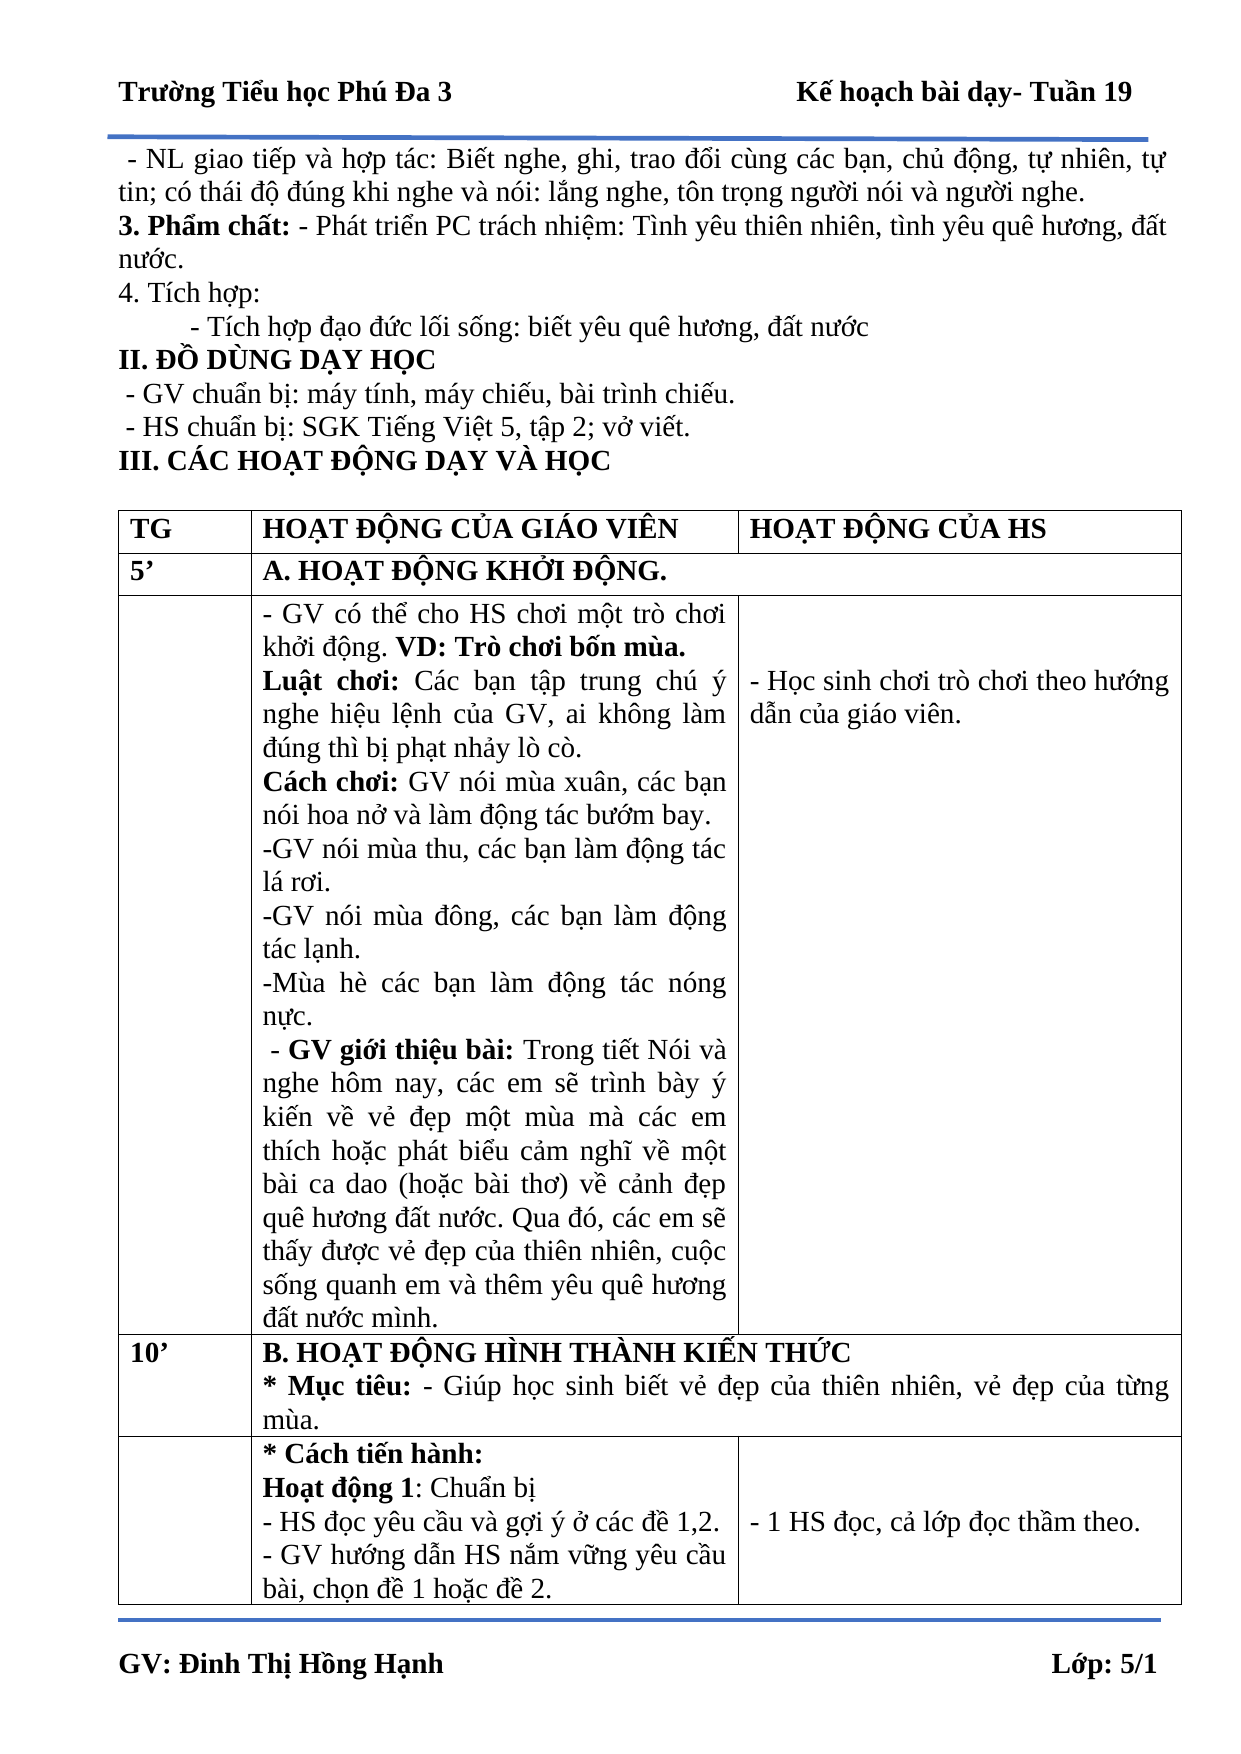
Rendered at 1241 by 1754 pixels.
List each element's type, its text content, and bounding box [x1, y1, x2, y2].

table_cell [119, 596, 251, 1334]
table_header TG [119, 511, 251, 552]
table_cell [739, 1437, 1181, 1604]
table_cell [119, 1437, 251, 1604]
text II. ĐỒ DÙNG DẠY HỌC [118, 342, 1165, 376]
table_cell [252, 1437, 738, 1604]
text - Tích hợp đạo đức lối sống: biết yêu quê hương, đất nước [118, 309, 1165, 342]
table_header HOẠT ĐỘNG CỦA HS [739, 511, 1181, 552]
table_cell - GV có thể cho HS chơi một trò chơi khởi động. VD: Trò chơi bốn mùa. Luật chơi: Các bạn tập trung chú ý nghe hiệu lệnh của GV, ai không làm đúng thì bị phạt nhảy lò cò. Cách chơi: GV nói mùa xuân, các bạn nói hoa nở và làm động tác bướm bay. -GV nói mùa thu, các bạn làm động tác lá rơi. -GV nói mùa đông, các bạn làm động tác lạnh. -Mùa hè các bạn làm động tác nóng nực. - GV giới thiệu bài: Trong tiết Nói và nghe hôm nay, các em sẽ trình bày ý kiến về vẻ đẹp một mùa mà các em thích hoặc phát biểu cảm nghĩ về một bài ca dao (hoặc bài thơ) về cảnh đẹp quê hương đất nước. Qua đó, các em sẽ thấy được vẻ đẹp của thiên nhiên, cuộc sống quanh em và thêm yêu quê hương đất nước mình. [252, 596, 738, 1334]
table_cell A. HOẠT ĐỘNG KHỞI ĐỘNG. [252, 554, 1181, 595]
table_cell 5’ [119, 554, 251, 595]
table_cell - Học sinh chơi trò chơi theo hướng dẫn của giáo viên. [739, 596, 1181, 1334]
text - GV chuẩn bị: máy tính, máy chiếu, bài trình chiếu. [118, 376, 1165, 409]
text III. CÁC HOẠT ĐỘNG DẠY VÀ HỌC [118, 443, 1165, 476]
table_cell B. HOẠT ĐỘNG HÌNH THÀNH KIẾN THỨC * Mục tiêu: - Giúp học sinh biết vẻ đẹp của thiên nhiên, vẻ đẹp của từng mùa. [252, 1335, 1181, 1436]
text 4. Tích hợp: [118, 275, 1168, 309]
text - NL giao tiếp và hợp tác: Biết nghe, ghi, trao đổi cùng các bạn, chủ động, tự nhiên, tự tin; có thái độ đúng khi nghe và nói: lắng nghe, tôn trọng người nói và người nghe. [118, 141, 1168, 208]
text 3. Phẩm chất: - Phát triển PC trách nhiệm: Tình yêu thiên nhiên, tình yêu quê hương, đất nước. [118, 208, 1168, 275]
table_cell 10’ [119, 1335, 251, 1436]
text - HS chuẩn bị: SGK Tiếng Việt 5, tập 2; vở viết. [118, 409, 1165, 443]
table_header HOẠT ĐỘNG CỦA GIÁO VIÊN [252, 511, 738, 552]
